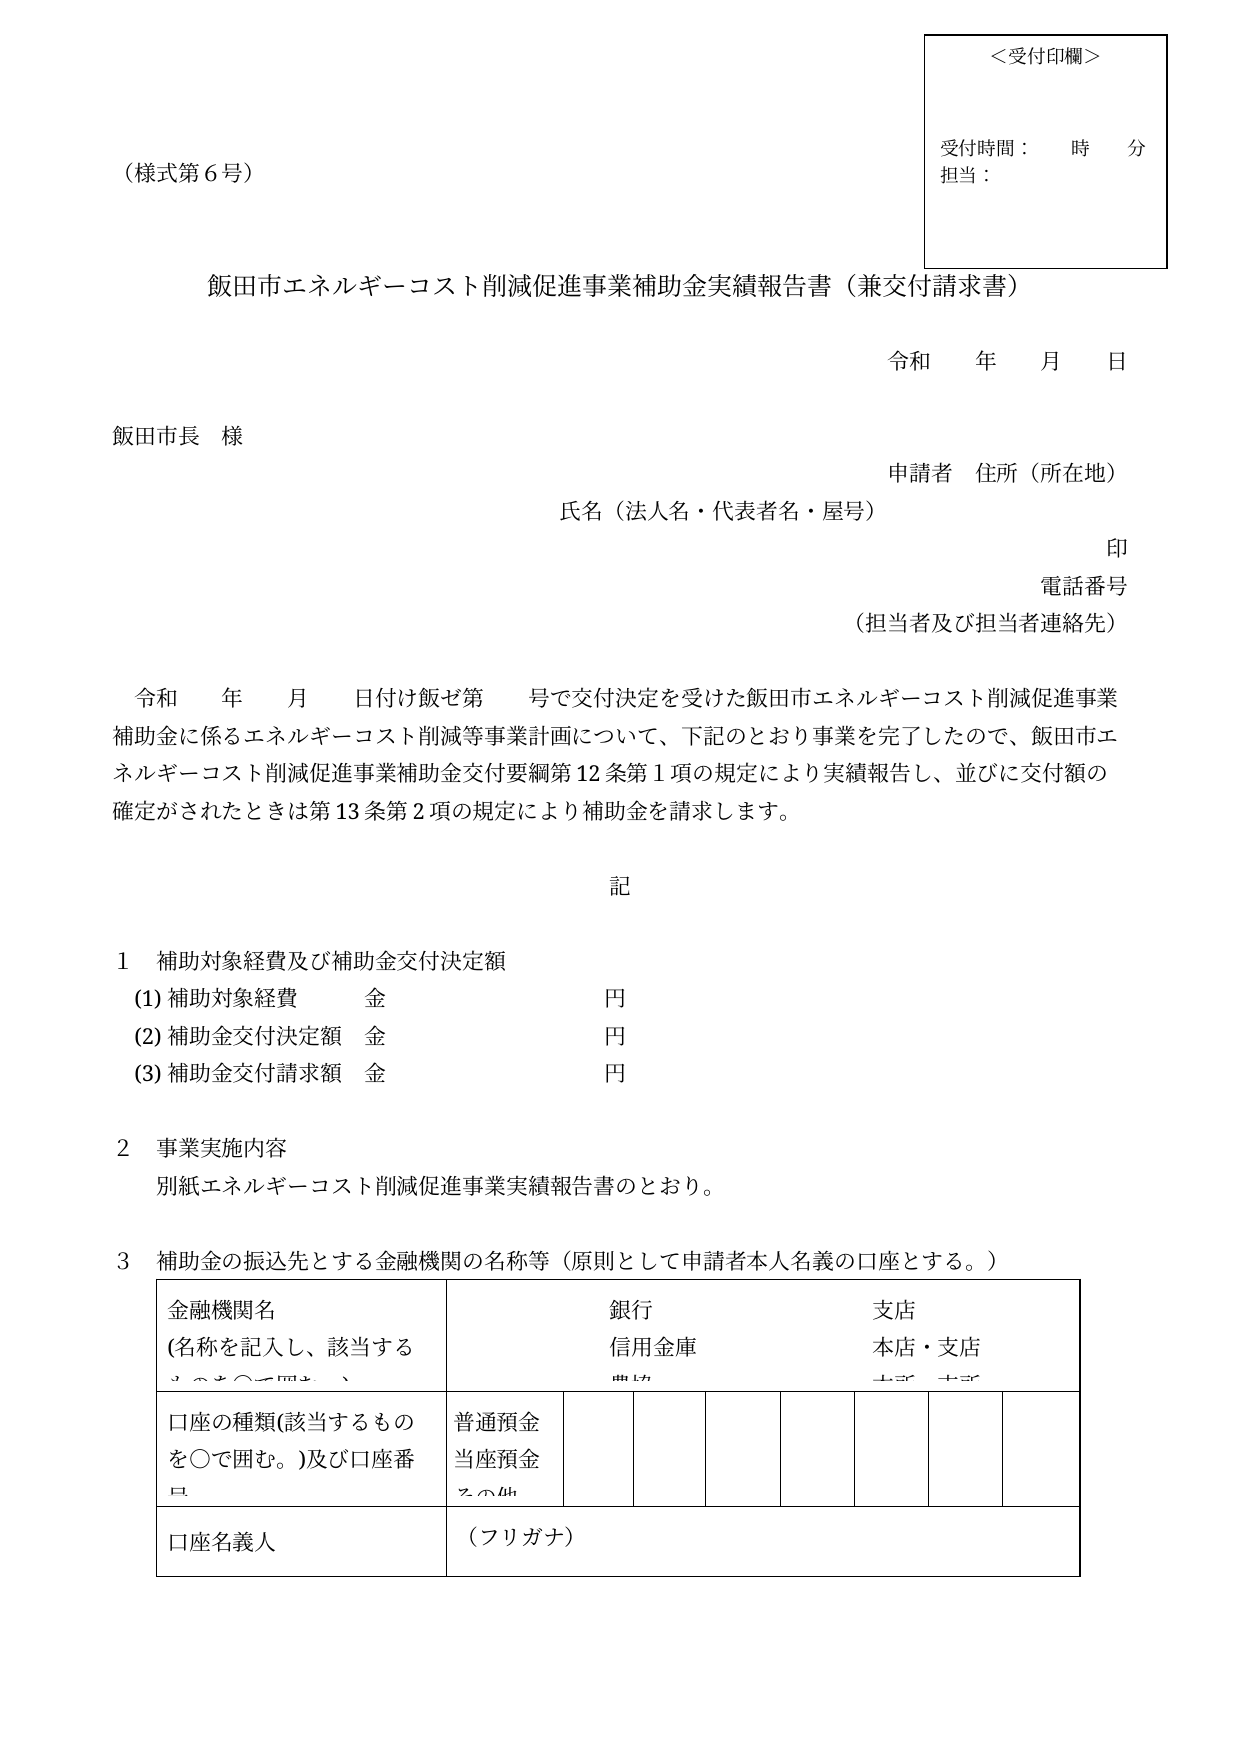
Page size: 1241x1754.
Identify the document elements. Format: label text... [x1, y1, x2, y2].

table_header 銀行 支店 信用金庫 本店・支店 農協 本所・支所 [447, 1280, 1079, 1391]
table_cell 普通預金 当座預金 その他 [447, 1392, 563, 1506]
text （担当者及び担当者連絡先） [112, 603, 1128, 641]
text （様式第６号） [112, 153, 924, 191]
table_cell [706, 1392, 780, 1506]
text 令和 年 月 日付け飯ゼ第 号で交付決定を受けた飯田市エネルギーコスト削減促進事業補助金に係るエネルギーコスト削減等事業計画について、下記のとおり事業を完了したので、飯田市エネルギーコスト削減促進事業補助金交付要綱第12条第１項の規定により実績報告し、並びに交付額の確定がされたときは第13条第2項の規定により補助金を請求します。 [112, 678, 1128, 828]
text 飯田市長 様 [112, 416, 1128, 453]
table_header 金融機関名 (名称を記入し、該当するものを○で囲む。) [157, 1280, 446, 1391]
text 電話番号 [112, 566, 1128, 603]
text 飯田市エネルギーコスト削減促進事業補助金実績報告書（兼交付請求書） [112, 266, 1128, 303]
text 別紙エネルギーコスト削減促進事業実績報告書のとおり。 [112, 1166, 1128, 1203]
text (1) 補助対象経費 金 円 [112, 978, 1128, 1016]
table_cell （フリガナ） [447, 1507, 1079, 1576]
text 令和 年 月 日 [112, 341, 1128, 378]
table_cell [855, 1392, 928, 1506]
table_cell 口座名義人 [157, 1507, 446, 1576]
text (2) 補助金交付決定額 金 円 [112, 1016, 1128, 1053]
text 記 [112, 866, 1128, 903]
text 氏名（法人名・代表者名・屋号） 印 [112, 491, 1128, 566]
text (3) 補助金交付請求額 金 円 [112, 1053, 1128, 1091]
table_cell 口座の種類(該当するものを○で囲む。)及び口座番号 [157, 1392, 446, 1506]
text 申請者 住所（所在地） [112, 453, 1128, 491]
table_cell [929, 1392, 1002, 1506]
table_cell [564, 1392, 633, 1506]
table_cell [1003, 1392, 1079, 1506]
table_cell [634, 1392, 705, 1506]
text ３ 補助金の振込先とする金融機関の名称等（原則として申請者本人名義の口座とする。） [112, 1241, 1128, 1278]
text １ 補助対象経費及び補助金交付決定額 [112, 941, 1128, 978]
table_cell [781, 1392, 854, 1506]
text ２ 事業実施内容 [112, 1128, 1128, 1166]
